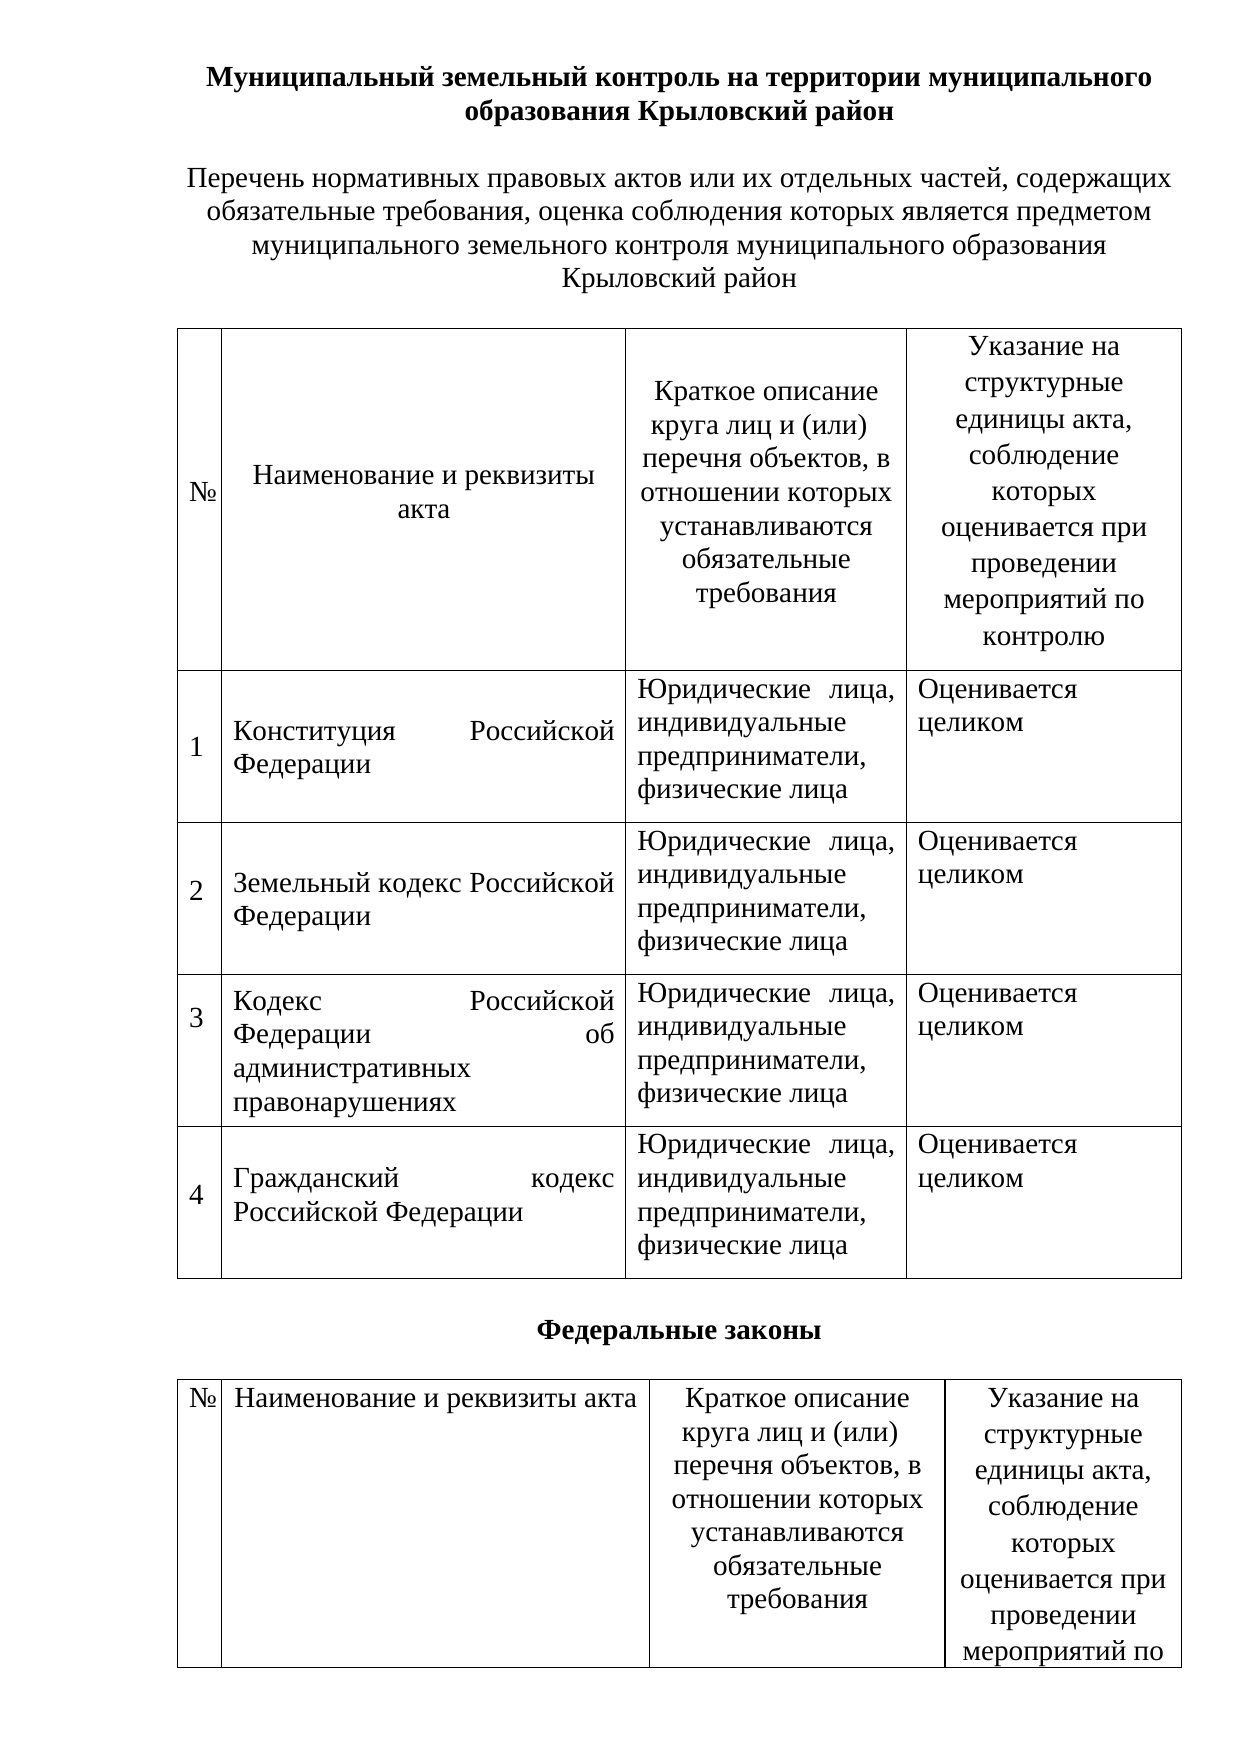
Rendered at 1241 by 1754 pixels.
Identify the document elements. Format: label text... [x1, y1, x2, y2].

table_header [222, 1380, 649, 1667]
table_header Наименование и реквизиты акта [222, 329, 625, 670]
table_cell Кодекс Российской Федерации об административных правонарушениях [222, 975, 625, 1126]
table_cell Юридические лица, индивидуальные предприниматели, физические лица [626, 823, 906, 974]
table_cell Юридические лица, индивидуальные предприниматели, физические лица [626, 975, 906, 1126]
table_header № [178, 1380, 221, 1667]
text Муниципальный земельный контроль на территории муниципального образования Крыловский район [177, 59, 1181, 126]
table_cell Оценивается целиком [907, 671, 1181, 822]
table_cell Оценивается целиком [907, 975, 1181, 1126]
table_cell Конституция Российской Федерации [222, 671, 625, 822]
table_cell Оценивается целиком [907, 1127, 1181, 1277]
table_cell 3 [178, 975, 221, 1126]
table_cell 4 [178, 1127, 221, 1277]
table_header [650, 1380, 944, 1667]
table_header Указание на структурные единицы акта, соблюдение которых оценивается при проведении мероприятий по контролю [907, 329, 1181, 670]
table_header Краткое описание круга лиц и (или) перечня объектов, в отношении которых устанавливаются обязательные требования [626, 329, 906, 670]
table_cell Юридические лица, индивидуальные предприниматели, физические лица [626, 671, 906, 822]
table_cell 2 [178, 823, 221, 974]
table_cell Оценивается целиком [907, 823, 1181, 974]
text Перечень нормативных правовых актов или их отдельных частей, содержащих обязательные требования, оценка соблюдения которых является предметом муниципального земельного контроля муниципального образования Крыловский район [177, 160, 1181, 294]
table_cell Земельный кодекс Российской Федерации [222, 823, 625, 974]
table_cell Юридические лица, индивидуальные предприниматели, физические лица [626, 1127, 906, 1277]
text Федеральные законы [177, 1312, 1181, 1346]
table_cell 1 [178, 671, 221, 822]
table_cell Гражданский кодекс Российской Федерации [222, 1127, 625, 1277]
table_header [946, 1380, 1181, 1667]
table_header № [178, 329, 221, 670]
